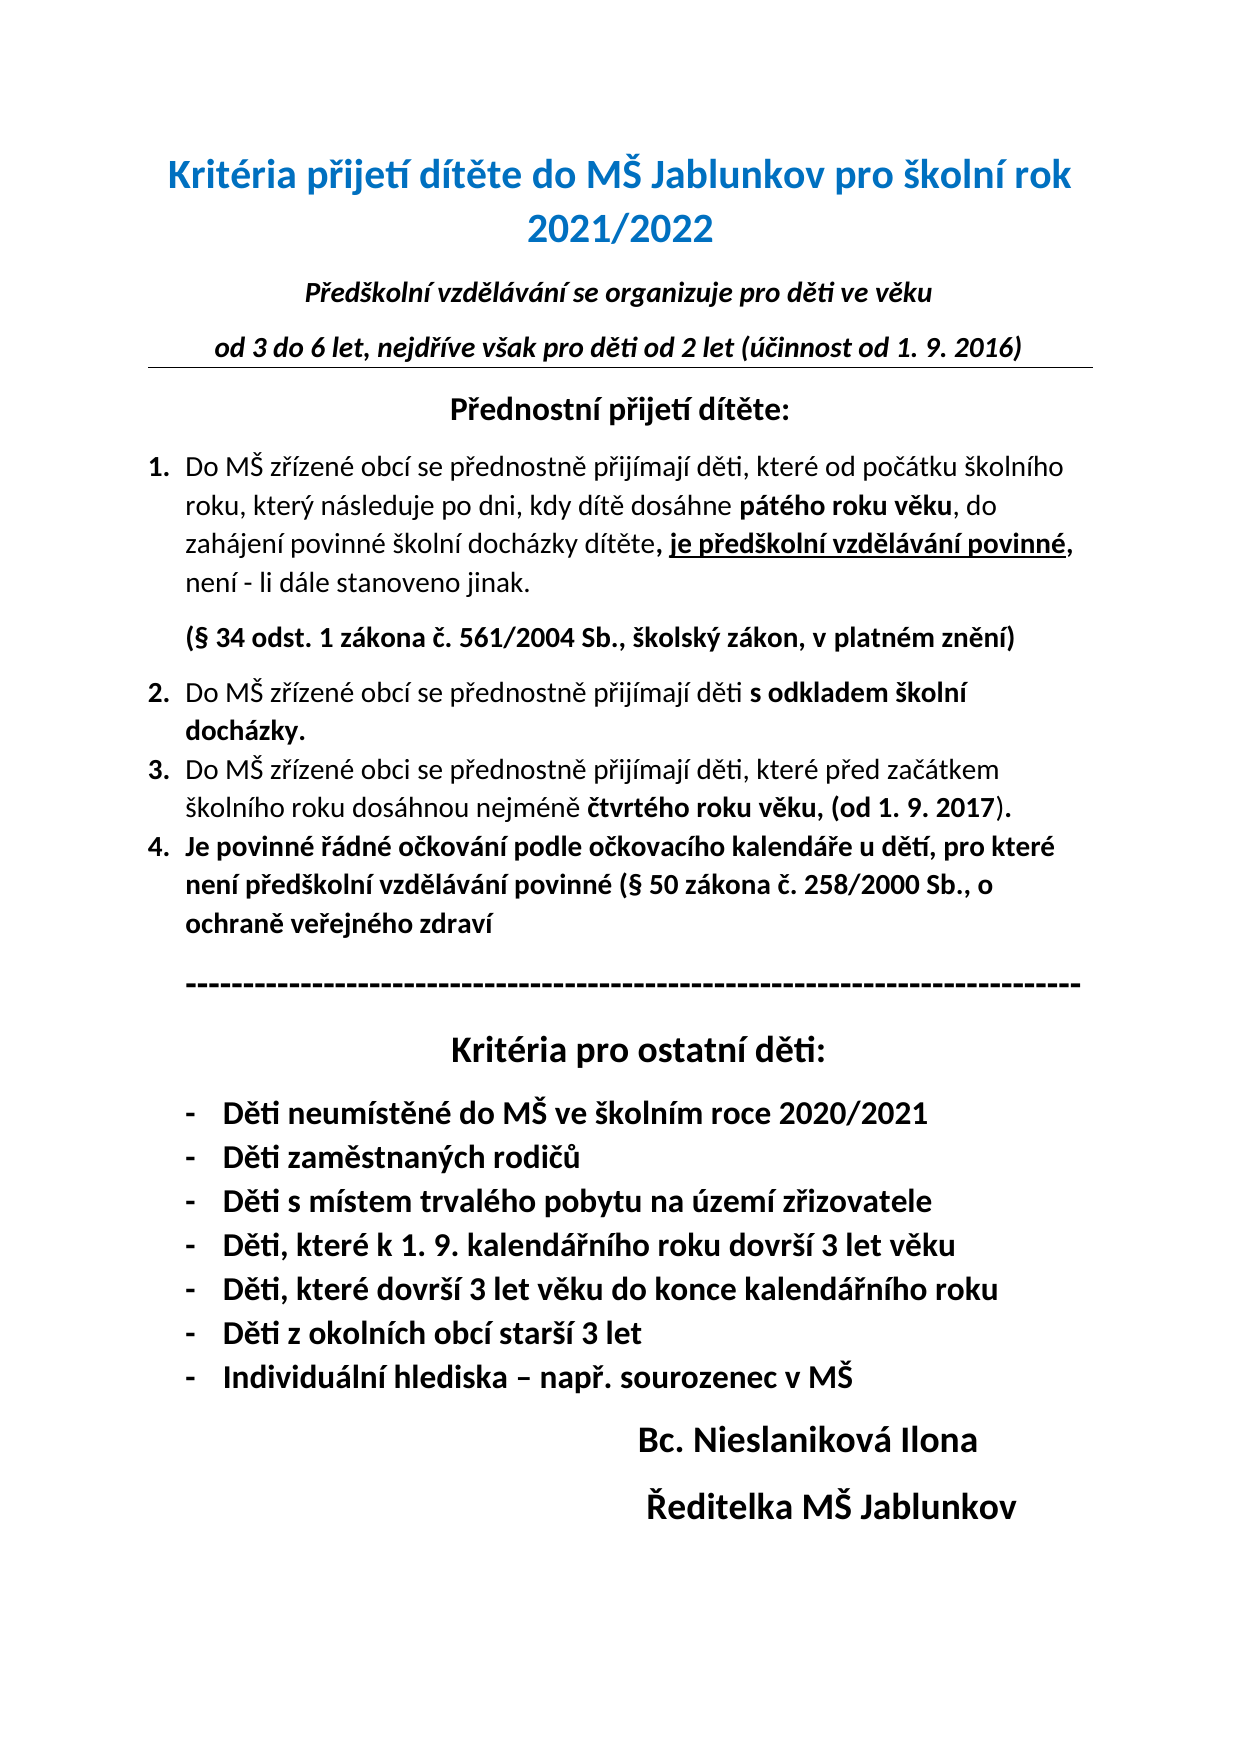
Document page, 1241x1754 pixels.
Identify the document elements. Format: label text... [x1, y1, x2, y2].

list Děti z okolních obcí starší 3 let [185, 1312, 1093, 1353]
list Je povinné řádné očkování podle očkovacího kalendáře u dětí, pro které není předškolní vzdělávání povinné (§ 50 zákona č. 258/2000 Sb., o ochraně veřejného zdraví [148, 828, 1093, 940]
list Do MŠ zřízené obcí se přednostně přijímají děti s odkladem školní docházky. [148, 674, 1093, 748]
list Do MŠ zřízené obcí se přednostně přijímají děti, které od počátku školního roku, který následuje po dni, kdy dítě dosáhne pátého roku věku, do zahájení povinné školní docházky dítěte, je předškolní vzdělávání povinné, není - li dále stanoveno jinak. [148, 448, 1093, 599]
list Děti zaměstnaných rodičů [185, 1136, 1093, 1177]
text Bc. Nieslaniková Ilona [148, 1416, 1093, 1462]
text ------------------------------------------------------------------------------ [185, 960, 1093, 1006]
text Přednostní přijetí dítěte: [148, 388, 1093, 429]
text Kritéria pro ostatní děti: [185, 1026, 1093, 1072]
list Děti neumístěné do MŠ ve školním roce 2020/2021 [185, 1092, 1093, 1133]
list Děti, které dovrší 3 let věku do konce kalendářního roku [185, 1268, 1093, 1309]
list Do MŠ zřízené obci se přednostně přijímají děti, které před začátkem školního roku dosáhnou nejméně čtvrtého roku věku, (od 1. 9. 2017). [148, 751, 1093, 825]
text Kritéria přijetí dítěte do MŠ Jablunkov pro školní rok 2021/2022 [148, 148, 1093, 253]
text (§ 34 odst. 1 zákona č. 561/2004 Sb., školský zákon, v platném znění) [185, 619, 1093, 654]
list Děti, které k 1. 9. kalendářního roku dovrší 3 let věku [185, 1224, 1093, 1265]
text Ředitelka MŠ Jablunkov [148, 1483, 1093, 1528]
text od 3 do 6 let, nejdříve však pro děti od 2 let (účinnost od 1. 9. 2016) [148, 329, 1093, 367]
list Děti s místem trvalého pobytu na území zřizovatele [185, 1180, 1093, 1221]
text Předškolní vzdělávání se organizuje pro děti ve věku [148, 274, 1093, 310]
list Individuální hlediska – např. sourozenec v MŠ [185, 1356, 1093, 1397]
